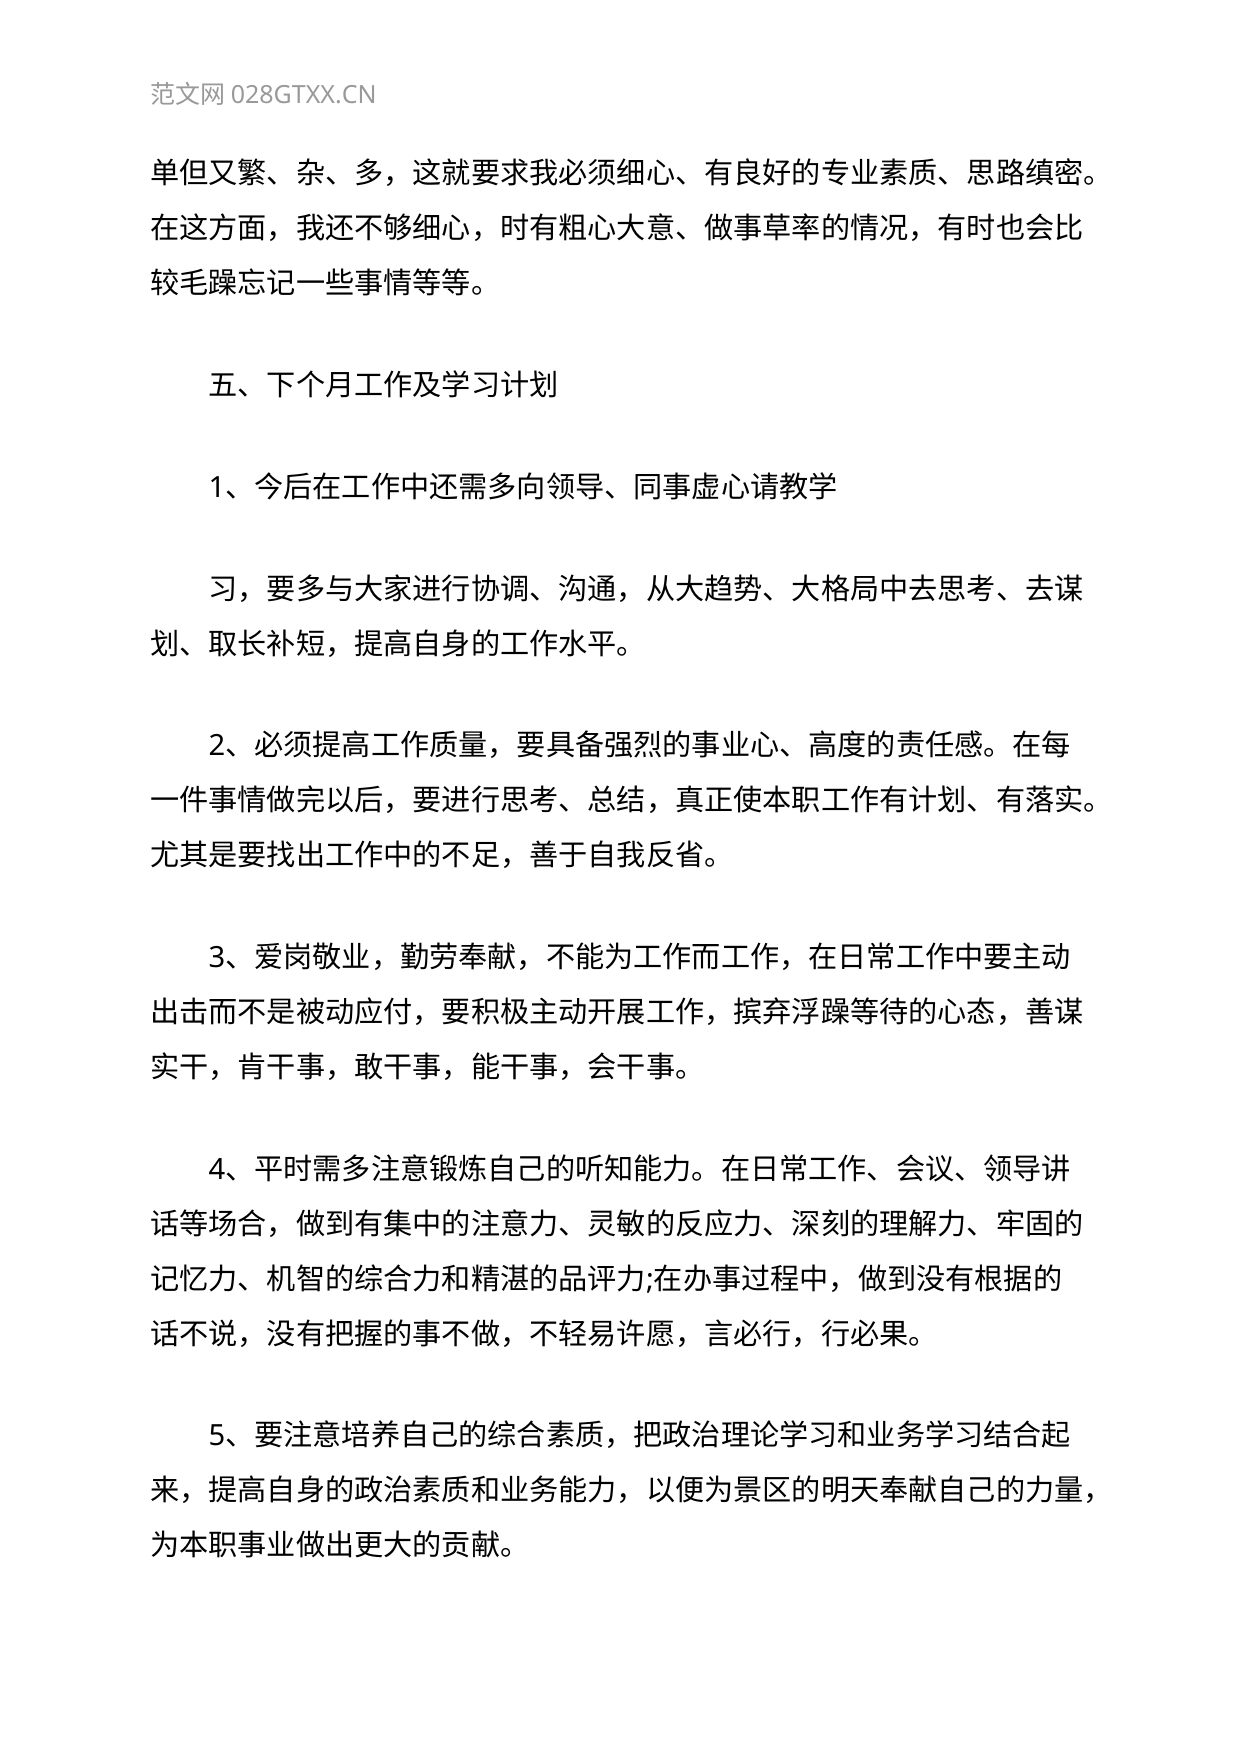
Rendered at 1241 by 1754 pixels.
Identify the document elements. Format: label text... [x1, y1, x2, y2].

text 5、要注意培养自己的综合素质，把政治理论学习和业务学习结合起来，提高自身的政治素质和业务能力，以便为景区的明天奉献自己的力量，为本职事业做出更大的贡献。 [150, 1412, 1090, 1564]
text 4、平时需多注意锻炼自己的听知能力。在日常工作、会议、领导讲话等场合，做到有集中的注意力、灵敏的反应力、深刻的理解力、牢固的记忆力、机智的综合力和精湛的品评力;在办事过程中，做到没有根据的话不说，没有把握的事不做，不轻易许愿，言必行，行必果。 [150, 1145, 1090, 1352]
text 3、爱岗敬业，勤劳奉献，不能为工作而工作，在日常工作中要主动出击而不是被动应付，要积极主动开展工作，摈弃浮躁等待的心态，善谋实干，肯干事，敢干事，能干事，会干事。 [150, 934, 1090, 1086]
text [150, 150, 1090, 302]
text 习，要多与大家进行协调、沟通，从大趋势、大格局中去思考、去谋划、取长补短，提高自身的工作水平。 [150, 565, 1090, 662]
text 五、下个月工作及学习计划 [150, 362, 1090, 404]
text 2、必须提高工作质量，要具备强烈的事业心、高度的责任感。在每一件事情做完以后，要进行思考、总结，真正使本职工作有计划、有落实。尤其是要找出工作中的不足，善于自我反省。 [150, 722, 1090, 874]
text 1、今后在工作中还需多向领导、同事虚心请教学 [150, 463, 1090, 506]
